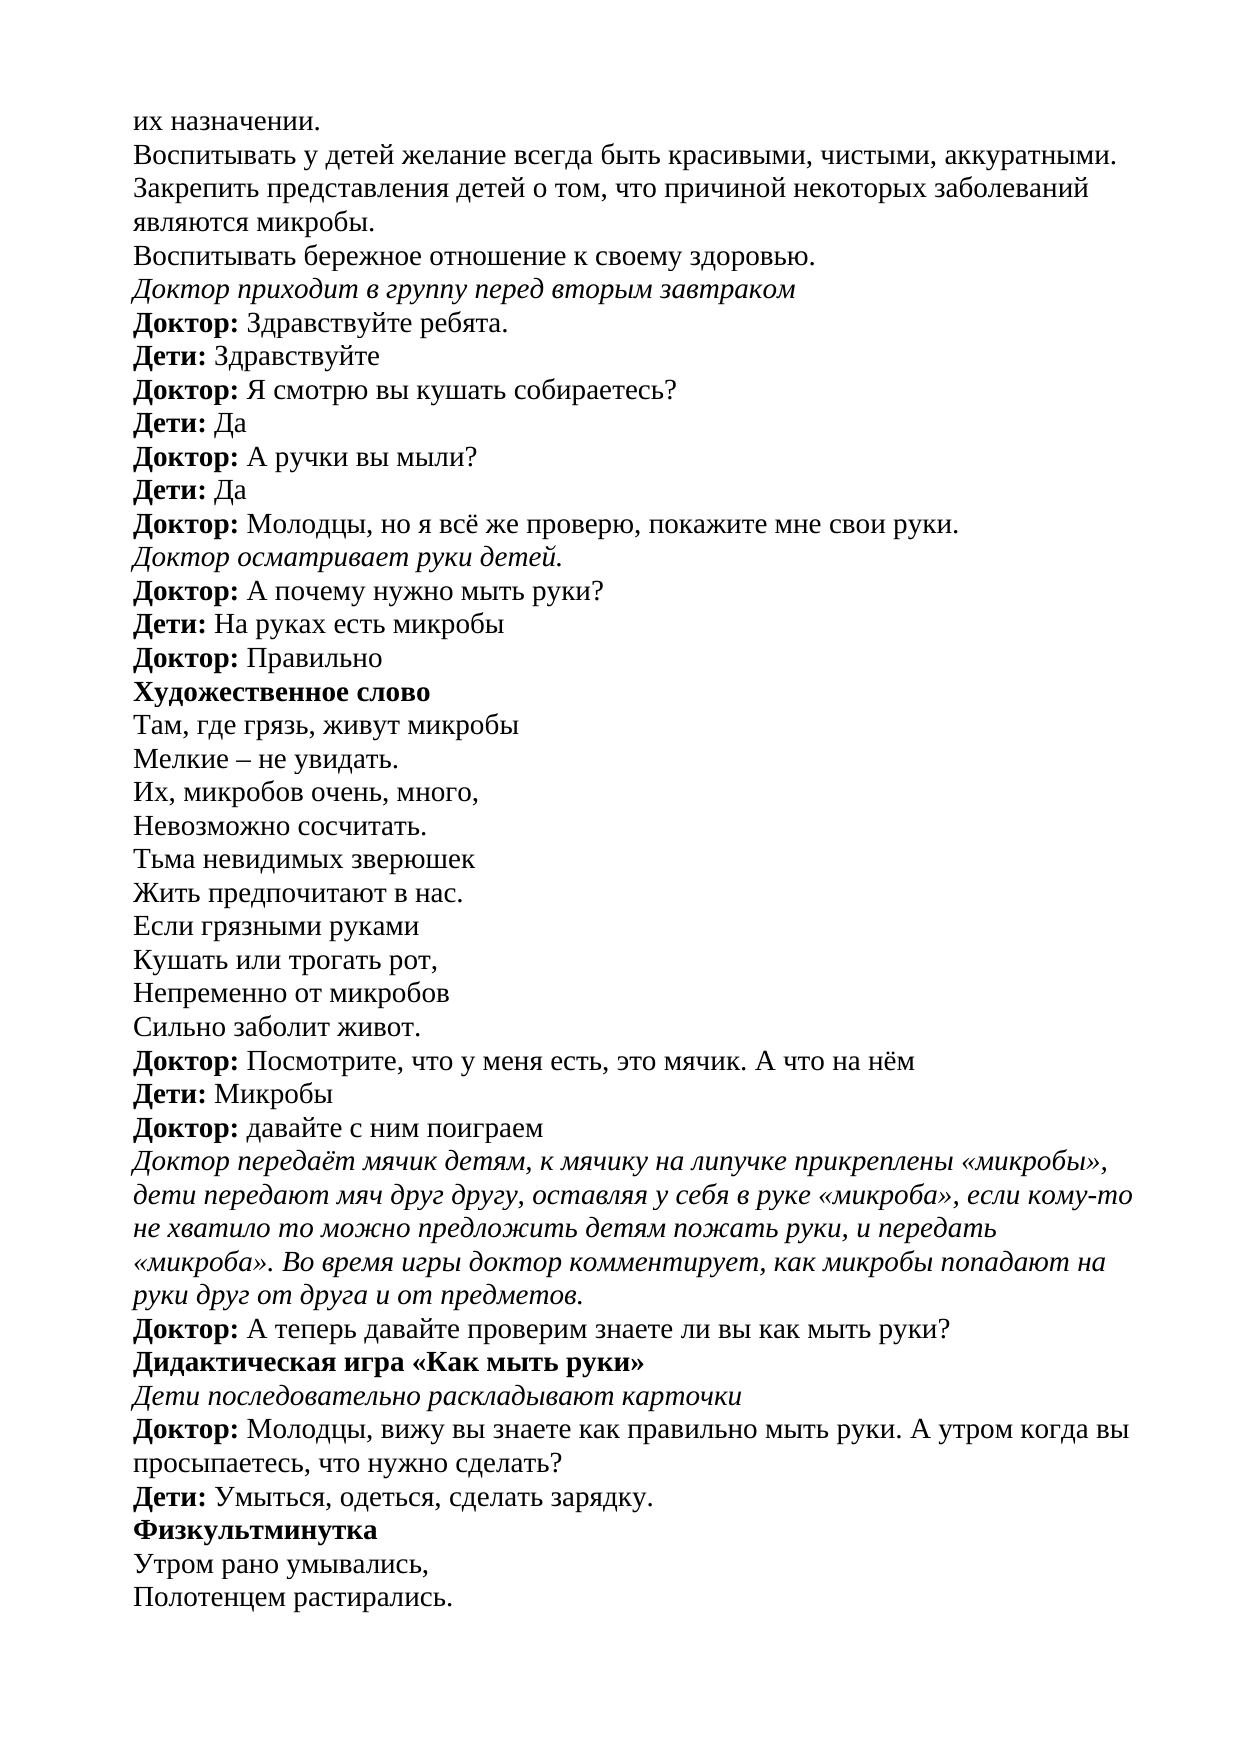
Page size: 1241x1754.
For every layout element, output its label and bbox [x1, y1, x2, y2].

text [133, 103, 1137, 1613]
